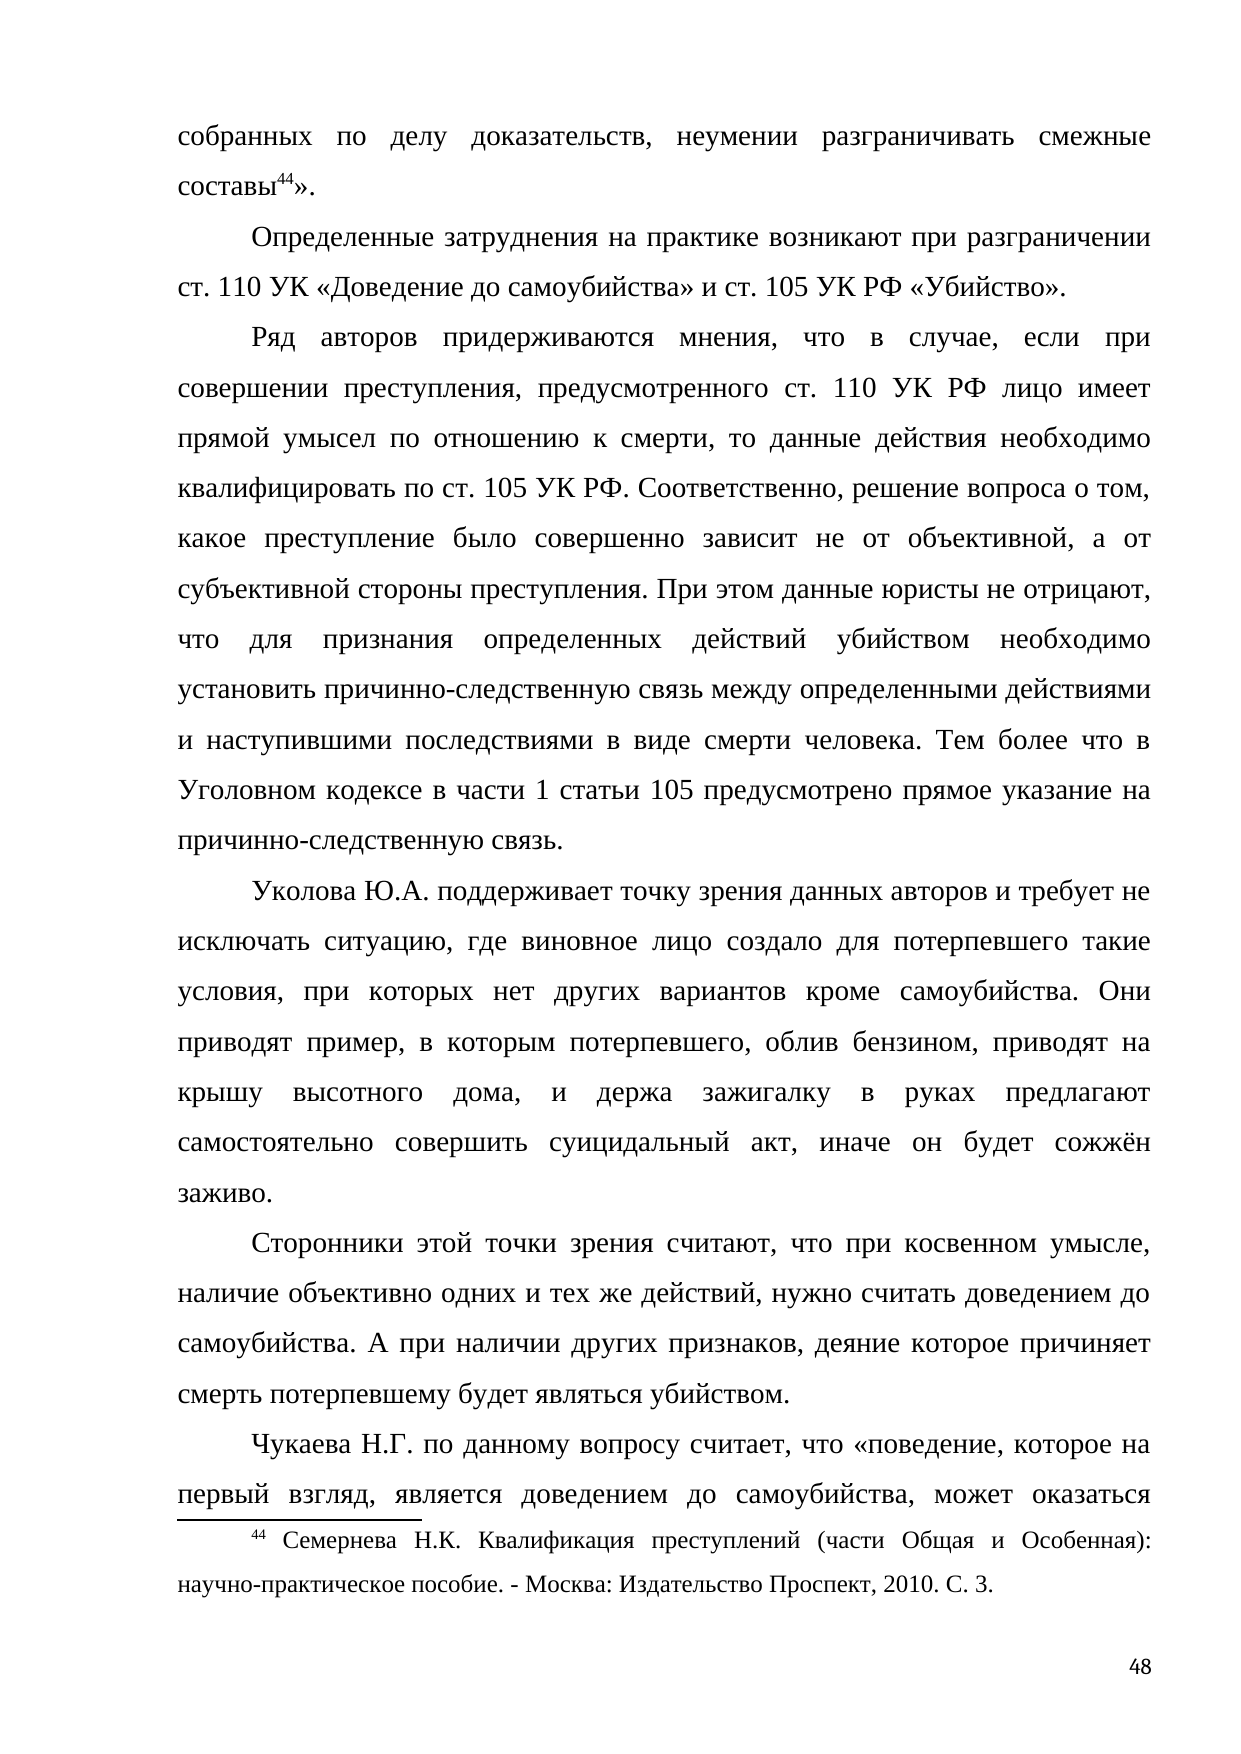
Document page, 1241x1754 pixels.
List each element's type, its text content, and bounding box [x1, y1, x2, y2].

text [177, 118, 1152, 202]
text Сторонники этой точки зрения считают, что при косвенном умысле, наличие объективно одних и тех же действий, нужно считать доведением до самоубийства. А при наличии других признаков, деяние которое причиняет смерть потерпевшему будет являться убийством. [177, 1225, 1152, 1409]
text Уколова Ю.А. поддерживает точку зрения данных авторов и требует не исключать ситуацию, где виновное лицо создало для потерпевшего такие условия, при которых нет других вариантов кроме самоубийства. Они приводят пример, в которым потерпевшего, облив бензином, приводят на крышу высотного дома, и держа зажигалку в руках предлагают самостоятельно совершить суицидальный акт, иначе он будет сожжён заживо. [177, 873, 1152, 1208]
text Ряд авторов придерживаются мнения, что в случае, если при совершении преступления, предусмотренного ст. 110 УК РФ лицо имеет прямой умысел по отношению к смерти, то данные действия необходимо квалифицировать по ст. 105 УК РФ. Соответственно, решение вопроса о том, какое преступление было совершенно зависит не от объективной, а от субъективной стороны преступления. При этом данные юристы не отрицают, что для признания определенных действий убийством необходимо установить причинно-следственную связь между определенными действиями и наступившими последствиями в виде смерти человека. Тем более что в Уголовном кодексе в части 1 статьи 105 предусмотрено прямое указание на причинно-следственную связь. [177, 319, 1152, 856]
text Определенные затруднения на практике возникают при разграничении ст. 110 УК «Доведение до самоубийства» и ст. 105 УК РФ «Убийство». [177, 219, 1152, 303]
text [177, 1426, 1152, 1510]
